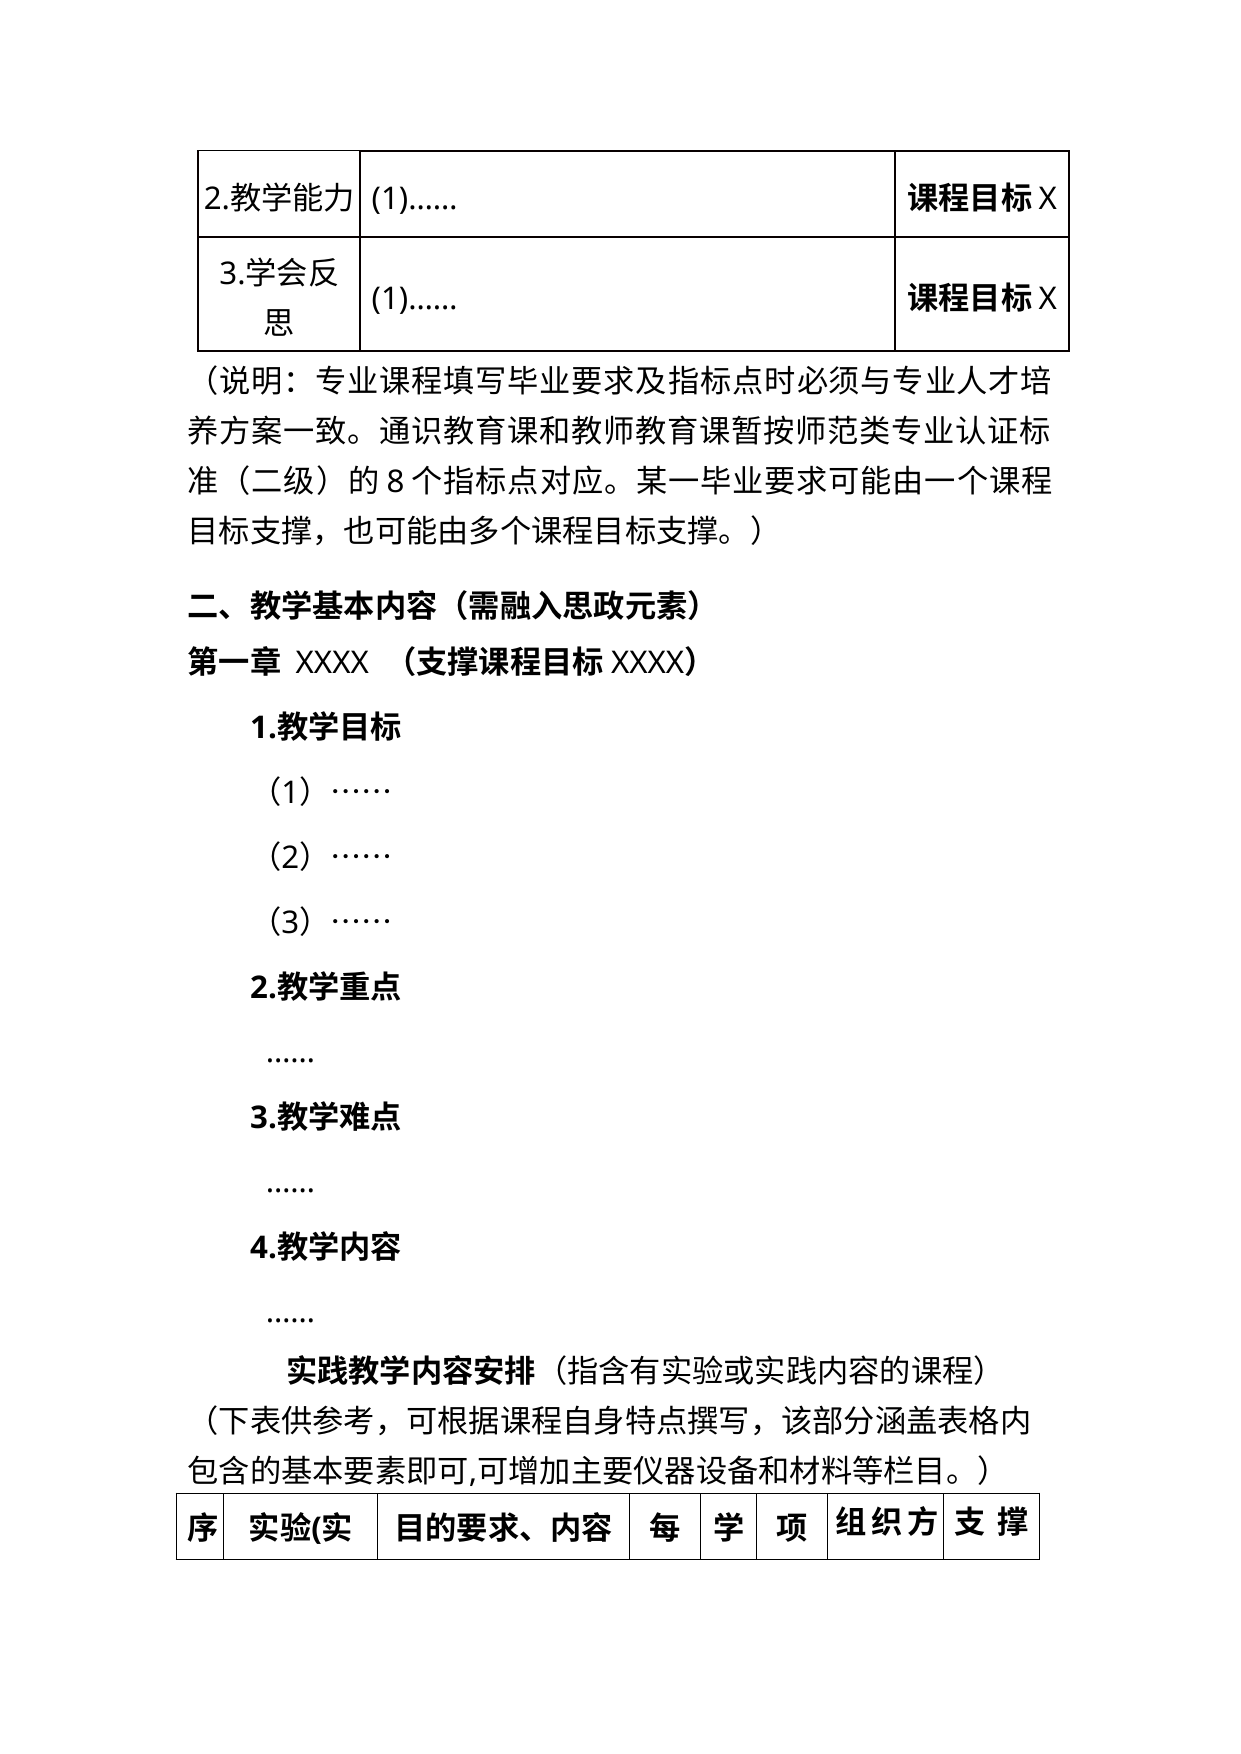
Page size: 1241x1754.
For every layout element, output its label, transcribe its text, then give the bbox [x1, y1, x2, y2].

table_header 实验(实践)项目名称 [224, 1494, 377, 1558]
table_cell 课程目标X [896, 238, 1068, 350]
table_cell 课程目标X [896, 152, 1068, 236]
text （1）…… [187, 757, 1053, 822]
table_cell (1)…… [361, 238, 894, 350]
text 1.教学目标 [187, 692, 1053, 757]
table_header 组织方式 [828, 1494, 943, 1558]
table_cell 2.教学能力 [199, 151, 359, 236]
text （3）…… [187, 887, 1053, 952]
table_header 序号 [177, 1494, 223, 1558]
table_header 学时 [701, 1494, 756, 1558]
table_header 每组 人数 [630, 1494, 700, 1558]
text 二、教学基本内容（需融入思政元素） [187, 577, 1053, 627]
text …… [187, 1277, 1053, 1342]
text 第一章 XXXX （支撑课程目标 XXXX） [187, 627, 1053, 692]
text …… [187, 1017, 1053, 1082]
text 4.教学内容 [187, 1212, 1053, 1277]
text （下表供参考，可根据课程自身特点撰写，该部分涵盖表格内包含的基本要素即可,可增加主要仪器设备和材料等栏目。） [187, 1392, 1053, 1492]
table_cell (1)…… [361, 152, 894, 236]
table_header 支撑课程目标 [944, 1494, 1039, 1558]
table_header 目的要求、内容提要 [378, 1494, 629, 1558]
text （说明：专业课程填写毕业要求及指标点时必须与专业人才培养方案一致。通识教育课和教师教育课暂按师范类专业认证标准（二级）的8个指标点对应。某一毕业要求可能由一个课程目标支撑，也可能由多个课程目标支撑。） [187, 352, 1053, 552]
text 3.教学难点 [187, 1082, 1053, 1147]
table_cell 3.学会反思 [199, 238, 359, 350]
text 实践教学内容安排（指含有实验或实践内容的课程） [187, 1342, 1053, 1392]
text …… [187, 1147, 1053, 1212]
text （2）…… [187, 822, 1053, 887]
table_header 项目类型 [757, 1494, 827, 1558]
text 2.教学重点 [187, 952, 1053, 1017]
